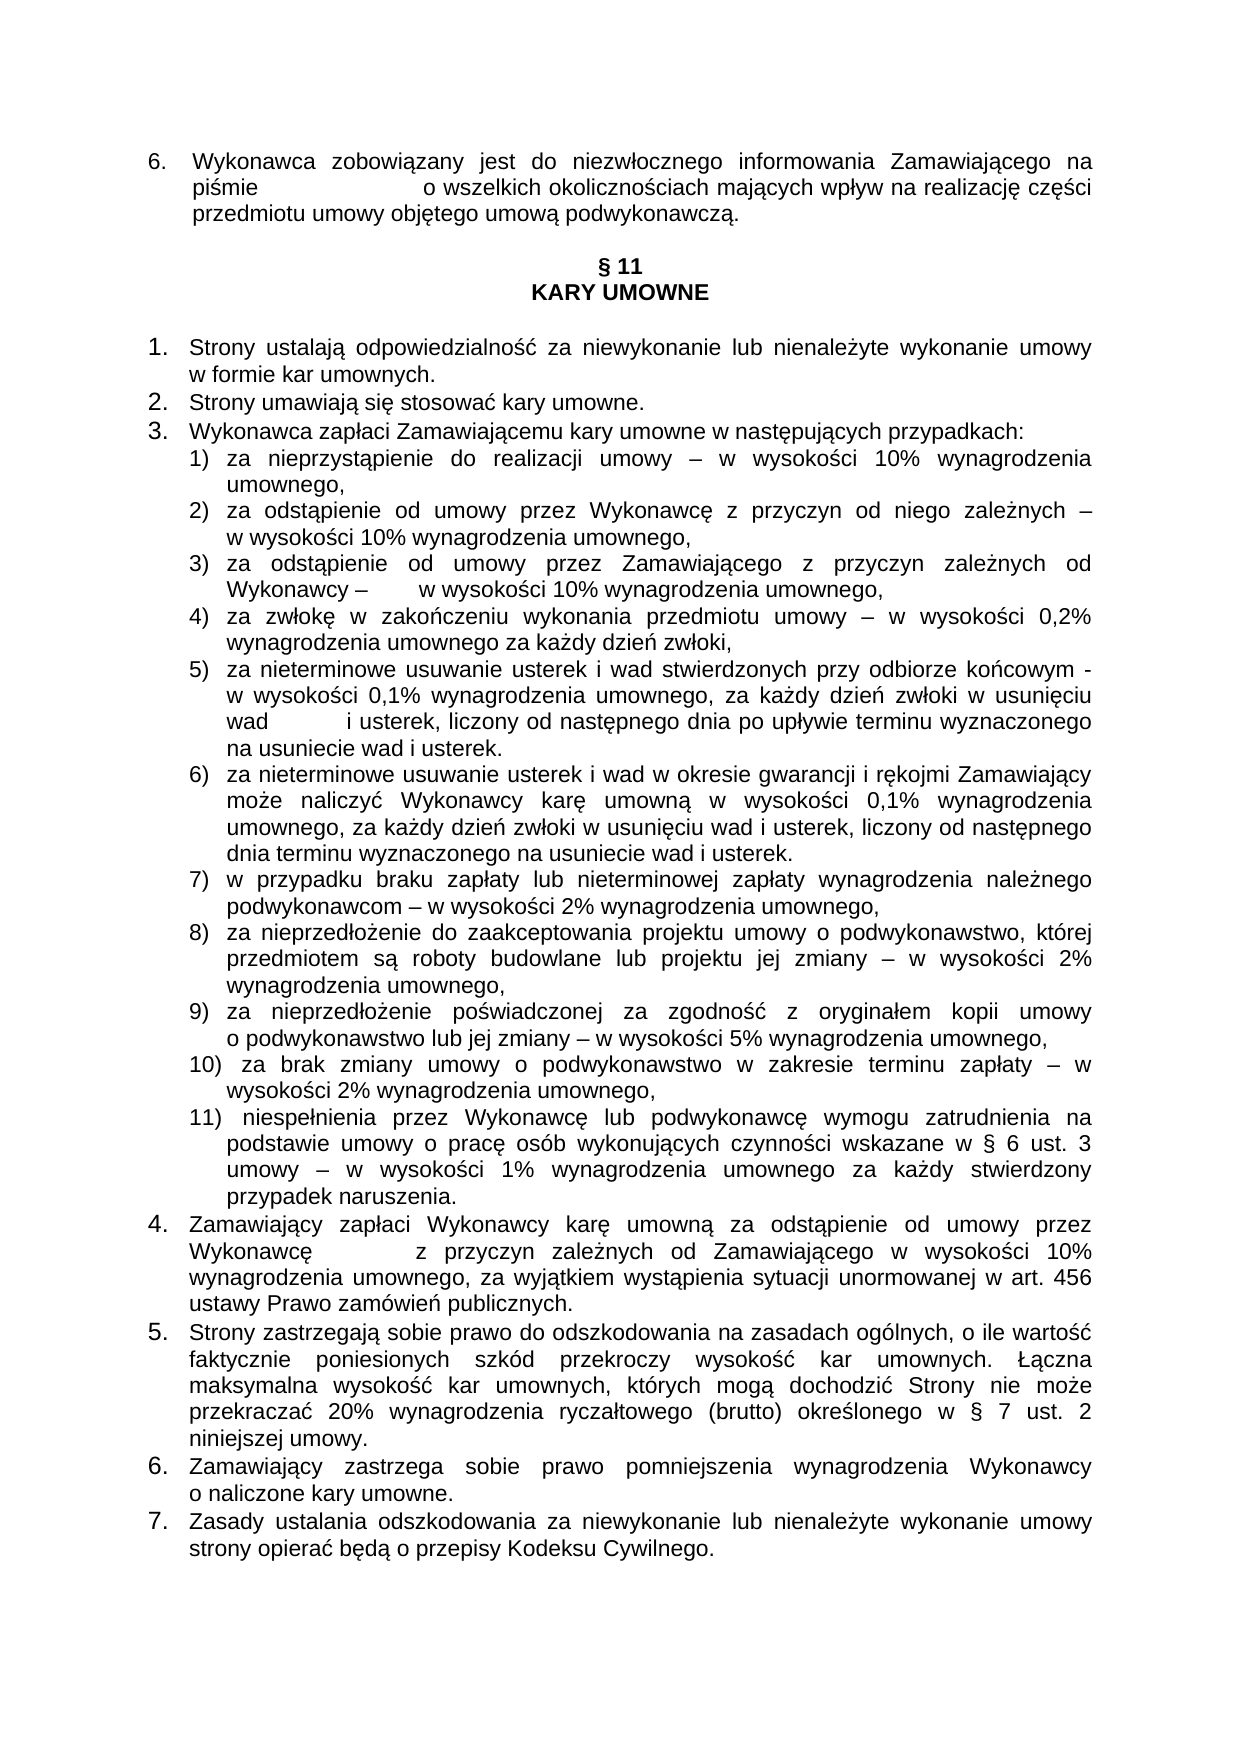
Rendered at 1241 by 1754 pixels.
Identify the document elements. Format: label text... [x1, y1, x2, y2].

list Wykonawca zapłaci Zamawiającemu kary umowne w następujących przypadkach: [148, 416, 1093, 445]
list za nieterminowe usuwanie usterek i wad w okresie gwarancji i rękojmi Zamawiający może naliczyć Wykonawcy karę umowną w wysokości 0,1% wynagrodzenia umownego, za każdy dzień zwłoki w usunięciu wad i usterek, liczony od następnego dnia terminu wyznaczonego na usuniecie wad i usterek. [189, 761, 1093, 866]
list za nieprzystąpienie do realizacji umowy – w wysokości 10% wynagrodzenia umownego, [189, 445, 1093, 497]
list za brak zmiany umowy o podwykonawstwo w zakresie terminu zapłaty – w wysokości 2% wynagrodzenia umownego, [189, 1051, 1093, 1103]
text § 11 [148, 253, 1093, 279]
list za nieprzedłożenie do zaakceptowania projektu umowy o podwykonawstwo, której przedmiotem są roboty budowlane lub projektu jej zmiany – w wysokości 2% wynagrodzenia umownego, [189, 919, 1093, 998]
list Wykonawca zobowiązany jest do niezwłocznego informowania Zamawiającego na piśmie o wszelkich okolicznościach mających wpływ na realizację części przedmiotu umowy objętego umową podwykonawczą. [148, 148, 1093, 227]
list za zwłokę w zakończeniu wykonania przedmiotu umowy – w wysokości 0,2% wynagrodzenia umownego za każdy dzień zwłoki, [189, 603, 1093, 656]
list w przypadku braku zapłaty lub nieterminowej zapłaty wynagrodzenia należnego podwykonawcom – w wysokości 2% wynagrodzenia umownego, [189, 866, 1093, 919]
list za odstąpienie od umowy przez Zamawiającego z przyczyn zależnych od Wykonawcy – w wysokości 10% wynagrodzenia umownego, [189, 550, 1093, 603]
text KARY UMOWNE [148, 279, 1093, 306]
list niespełnienia przez Wykonawcę lub podwykonawcę wymogu zatrudnienia na podstawie umowy o pracę osób wykonujących czynności wskazane w § 6 ust. 3 umowy – w wysokości 1% wynagrodzenia umownego za każdy stwierdzony przypadek naruszenia. [189, 1103, 1093, 1209]
list Strony zastrzegają sobie prawo do odszkodowania na zasadach ogólnych, o ile wartość faktycznie poniesionych szkód przekroczy wysokość kar umownych. Łączna maksymalna wysokość kar umownych, których mogą dochodzić Strony nie może przekraczać 20% wynagrodzenia ryczałtowego (brutto) określonego w § 7 ust. 2 niniejszej umowy. [148, 1317, 1093, 1451]
list za nieprzedłożenie poświadczonej za zgodność z oryginałem kopii umowy o podwykonawstwo lub jej zmiany – w wysokości 5% wynagrodzenia umownego, [189, 998, 1093, 1051]
list Strony umawiają się stosować kary umowne. [148, 387, 1093, 416]
list Zamawiający zastrzega sobie prawo pomniejszenia wynagrodzenia Wykonawcy o naliczone kary umowne. [148, 1451, 1093, 1506]
list Zamawiający zapłaci Wykonawcy karę umowną za odstąpienie od umowy przez Wykonawcę z przyczyn zależnych od Zamawiającego w wysokości 10% wynagrodzenia umownego, za wyjątkiem wystąpienia sytuacji unormowanej w art. 456 ustawy Prawo zamówień publicznych. [148, 1209, 1093, 1317]
list Strony ustalają odpowiedzialność za niewykonanie lub nienależyte wykonanie umowy w formie kar umownych. [148, 332, 1093, 387]
list za nieterminowe usuwanie usterek i wad stwierdzonych przy odbiorze końcowym - w wysokości 0,1% wynagrodzenia umownego, za każdy dzień zwłoki w usunięciu wad i usterek, liczony od następnego dnia po upływie terminu wyznaczonego na usuniecie wad i usterek. [189, 656, 1093, 761]
list Zasady ustalania odszkodowania za niewykonanie lub nienależyte wykonanie umowy strony opierać będą o przepisy Kodeksu Cywilnego. [148, 1506, 1093, 1561]
list za odstąpienie od umowy przez Wykonawcę z przyczyn od niego zależnych – w wysokości 10% wynagrodzenia umownego, [189, 497, 1093, 550]
